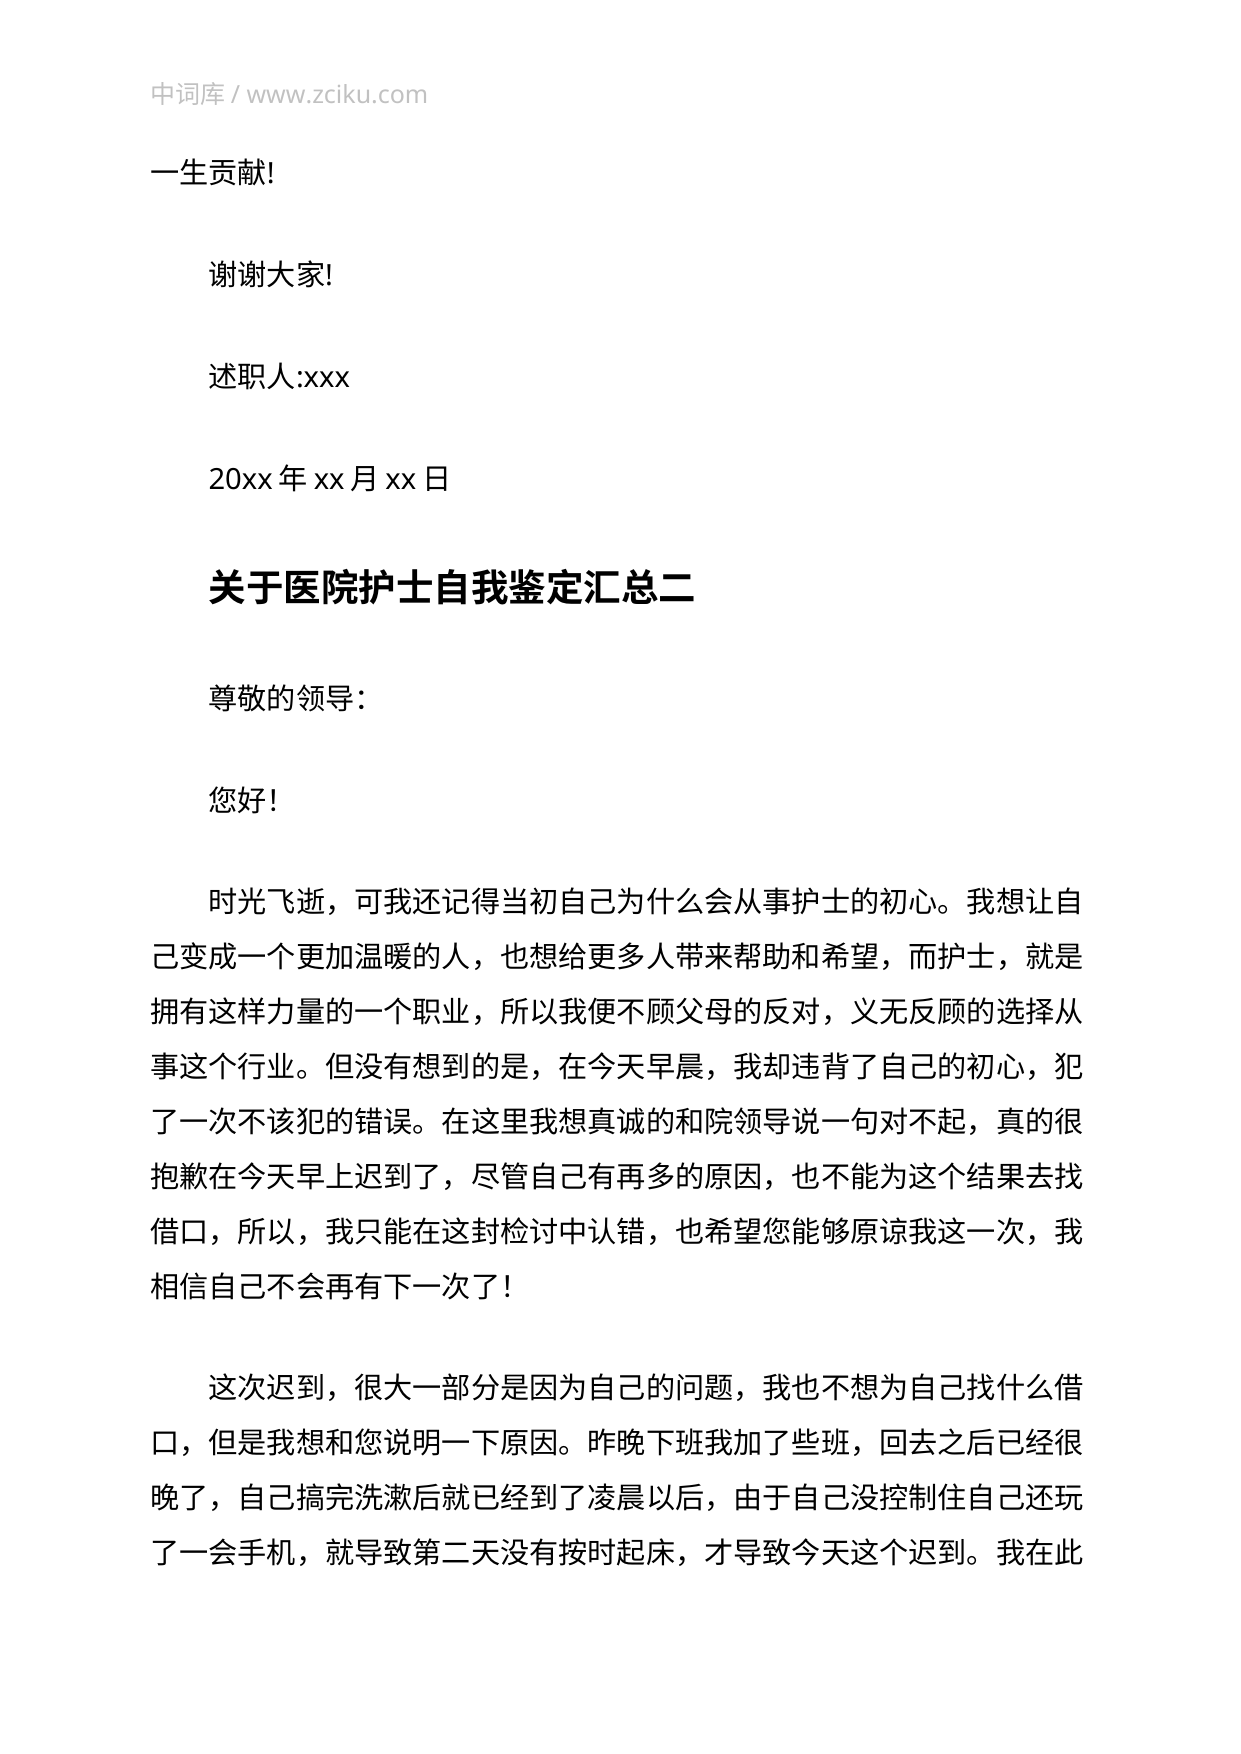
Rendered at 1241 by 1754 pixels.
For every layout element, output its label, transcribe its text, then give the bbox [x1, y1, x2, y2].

text 尊敬的领导： [150, 675, 1090, 718]
text 20xx年xx月xx日 [150, 456, 1090, 498]
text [150, 150, 1090, 192]
text 关于医院护士自我鉴定汇总二 [150, 558, 1090, 612]
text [150, 1365, 1090, 1572]
text 您好！ [150, 777, 1090, 819]
text 谢谢大家! [150, 252, 1090, 294]
text 述职人:xxx [150, 354, 1090, 396]
text 时光飞逝，可我还记得当初自己为什么会从事护士的初心。我想让自己变成一个更加温暖的人，也想给更多人带来帮助和希望，而护士，就是拥有这样力量的一个职业，所以我便不顾父母的反对，义无反顾的选择从事这个行业。但没有想到的是，在今天早晨，我却违背了自己的初心，犯了一次不该犯的错误。在这里我想真诚的和院领导说一句对不起，真的很抱歉在今天早上迟到了，尽管自己有再多的原因，也不能为这个结果去找借口，所以，我只能在这封检讨中认错，也希望您能够原谅我这一次，我相信自己不会再有下一次了！ [150, 879, 1090, 1305]
